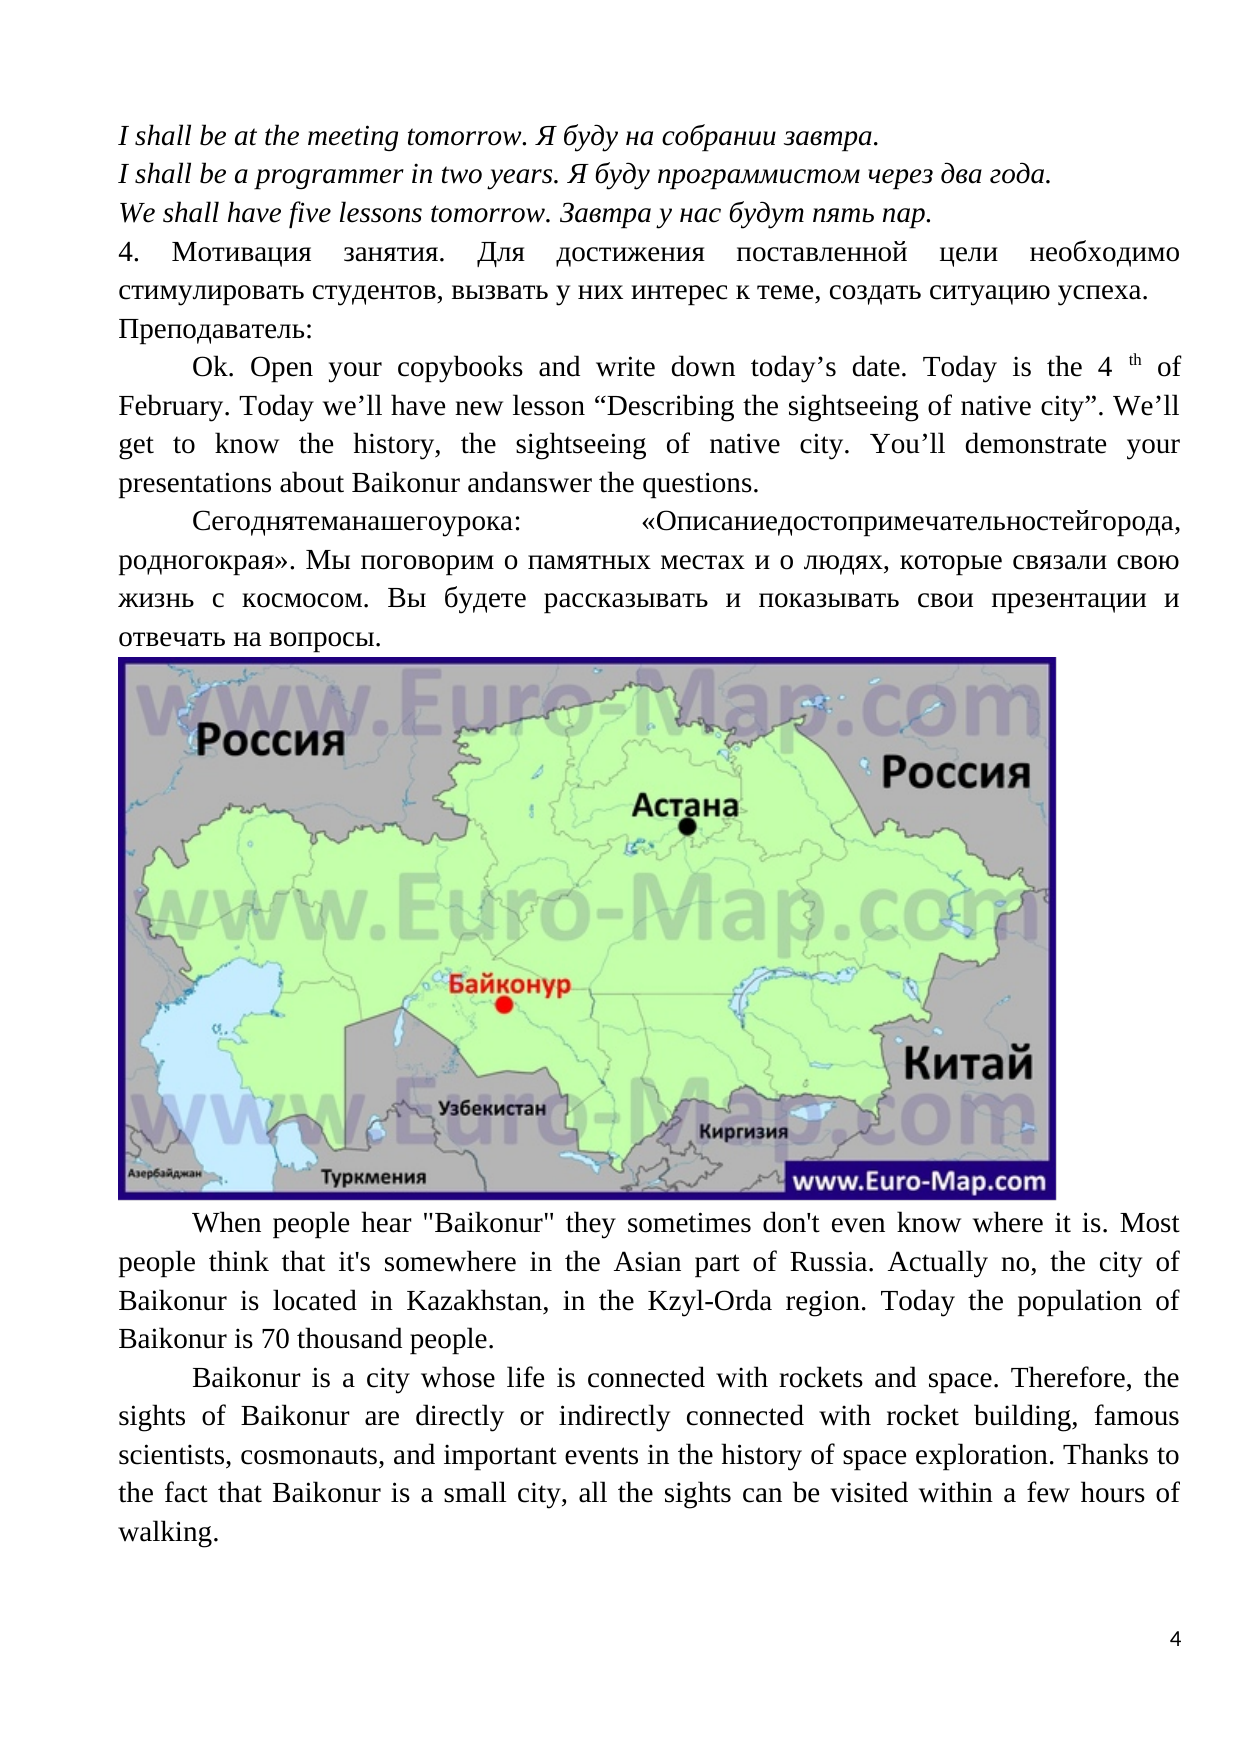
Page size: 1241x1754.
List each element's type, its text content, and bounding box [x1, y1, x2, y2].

text We shall have five lessons tomorrow. Завтра у нас будут пять пар. [118, 195, 1181, 229]
text When people hear "Baikonur" they sometimes don't even know where it is. Most people think that it's somewhere in the Asian part of Russia. Actually no, the city of Baikonur is located in Kazakhstan, in the Kzyl-Orda region. Today the population of Baikonur is 70 thousand people. [118, 1206, 1181, 1355]
text 4. Мотивация занятия. Для достижения поставленной цели необходимо стимулировать студентов, вызвать у них интерес к теме, создать ситуацию успеха. [118, 234, 1181, 306]
text Сегоднятеманашегоурока: «Описаниедостопримечательностейгорода, родногокрая». Мы поговорим о памятных местах и о людях, которые связали свою жизнь с космосом. Вы будете рассказывать и показывать свои презентации и отвечать на вопросы. [118, 503, 1181, 653]
text Ok. Open your copybooks and write down today’s date. Today is the 4 th of February. Today we’ll have new lesson “Describing the sightseeing of native city”. We’ll get to know the history, the sightseeing of native city. You’ll demonstrate your presentations about Baikonur andanswer the questions. [118, 349, 1181, 498]
text I shall be at the meeting tomorrow. Я буду на собрании завтра. [118, 118, 1181, 152]
picture [118, 657, 1058, 1202]
text I shall be a programmer in two years. Я буду программистом через два года. [118, 157, 1181, 190]
text Baikonur is a city whose life is connected with rockets and space. Therefore, the sights of Baikonur are directly or indirectly connected with rocket building, famous scientists, cosmonauts, and important events in the history of space exploration. Thanks to the fact that Baikonur is a small city, all the sights can be visited within a few hours of walking. [118, 1360, 1181, 1547]
text Преподаватель: [118, 311, 1181, 344]
